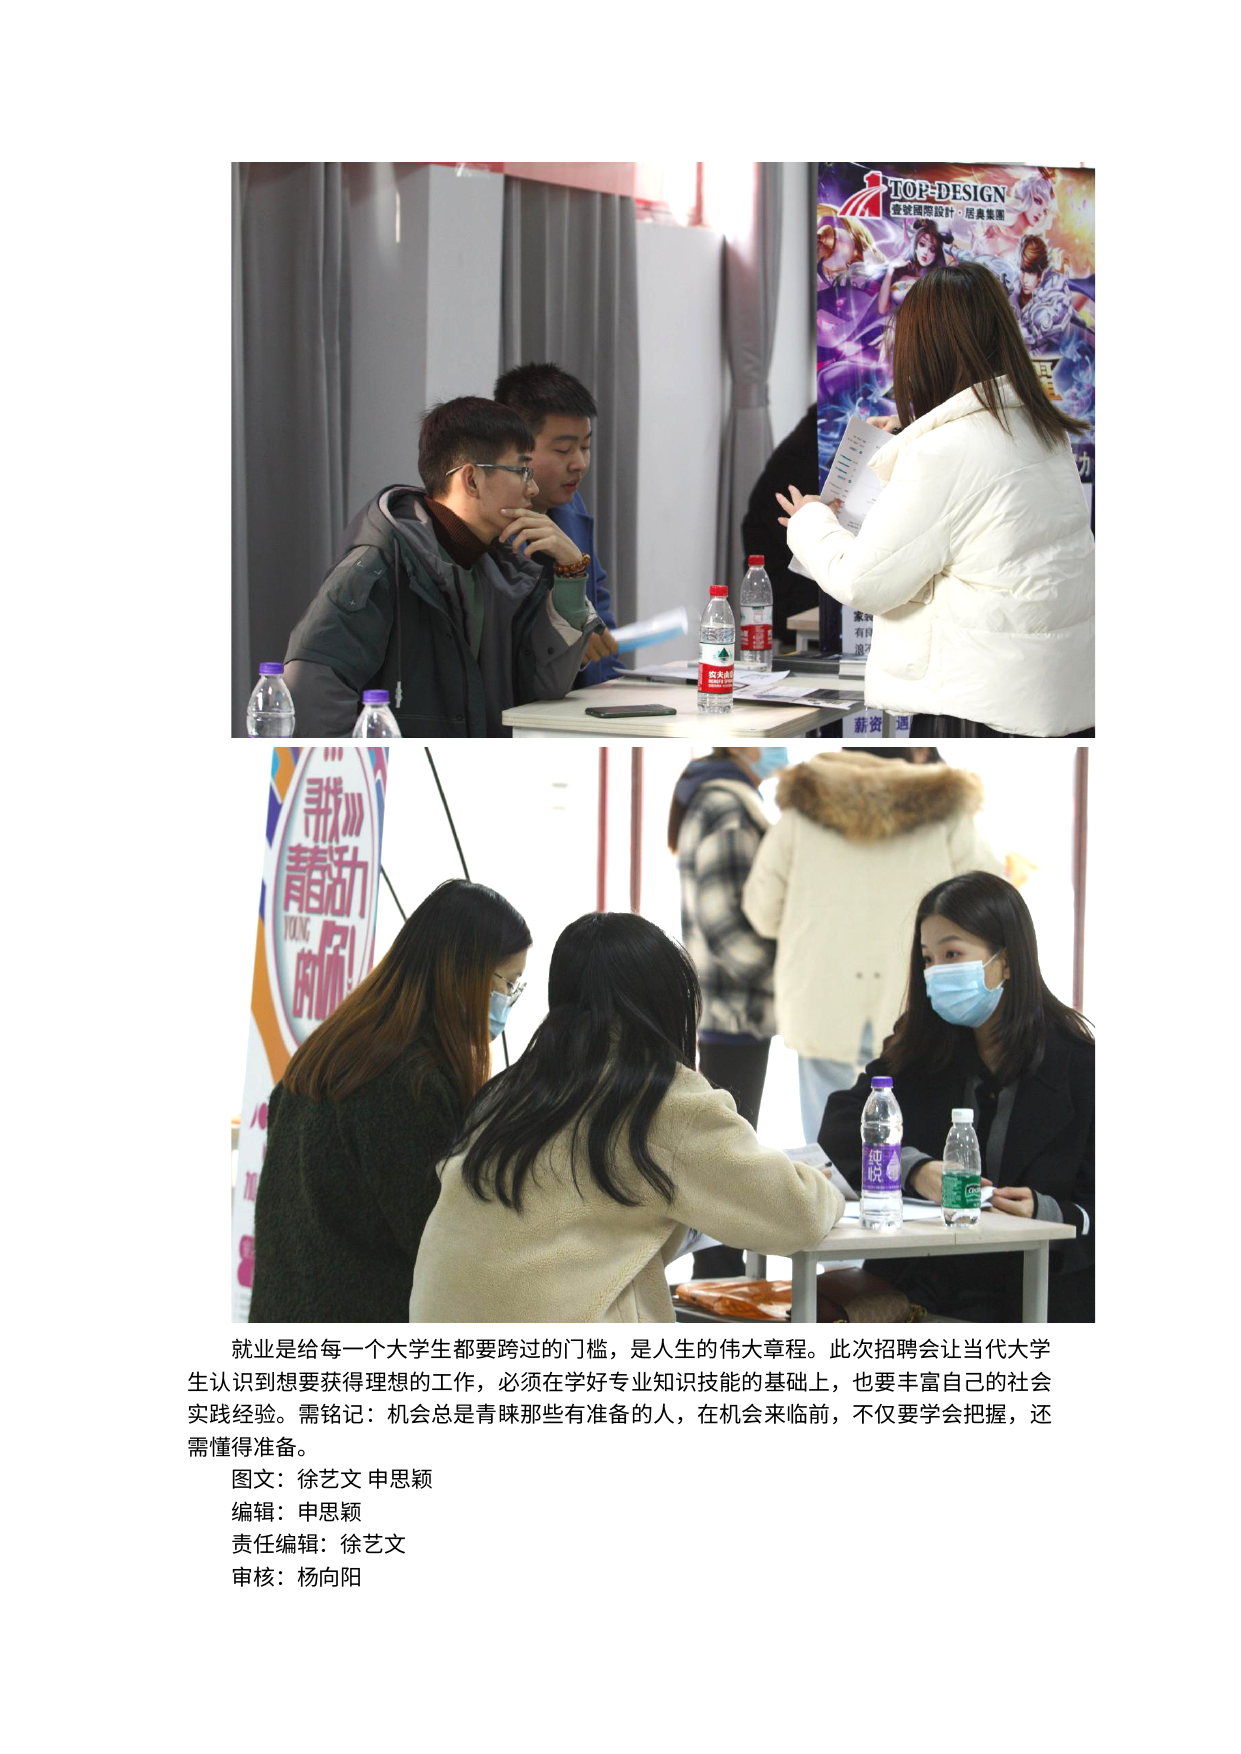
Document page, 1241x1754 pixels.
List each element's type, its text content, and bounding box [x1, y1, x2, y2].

text 责任编辑：徐艺文 [187, 1527, 1053, 1559]
text 就业是给每一个大学生都要跨过的门槛，是人生的伟大章程。此次招聘会让当代大学生认识到想要获得理想的工作，必须在学好专业知识技能的基础上，也要丰富自己的社会实践经验。需铭记：机会总是青睐那些有准备的人，在机会来临前，不仅要学会把握，还需懂得准备。 [187, 1332, 1053, 1462]
picture [231, 162, 1096, 738]
text 编辑：申思颖 [187, 1494, 1053, 1527]
text 图文：徐艺文 申思颖 [187, 1462, 1053, 1494]
text 审核：杨向阳 [187, 1559, 1053, 1592]
